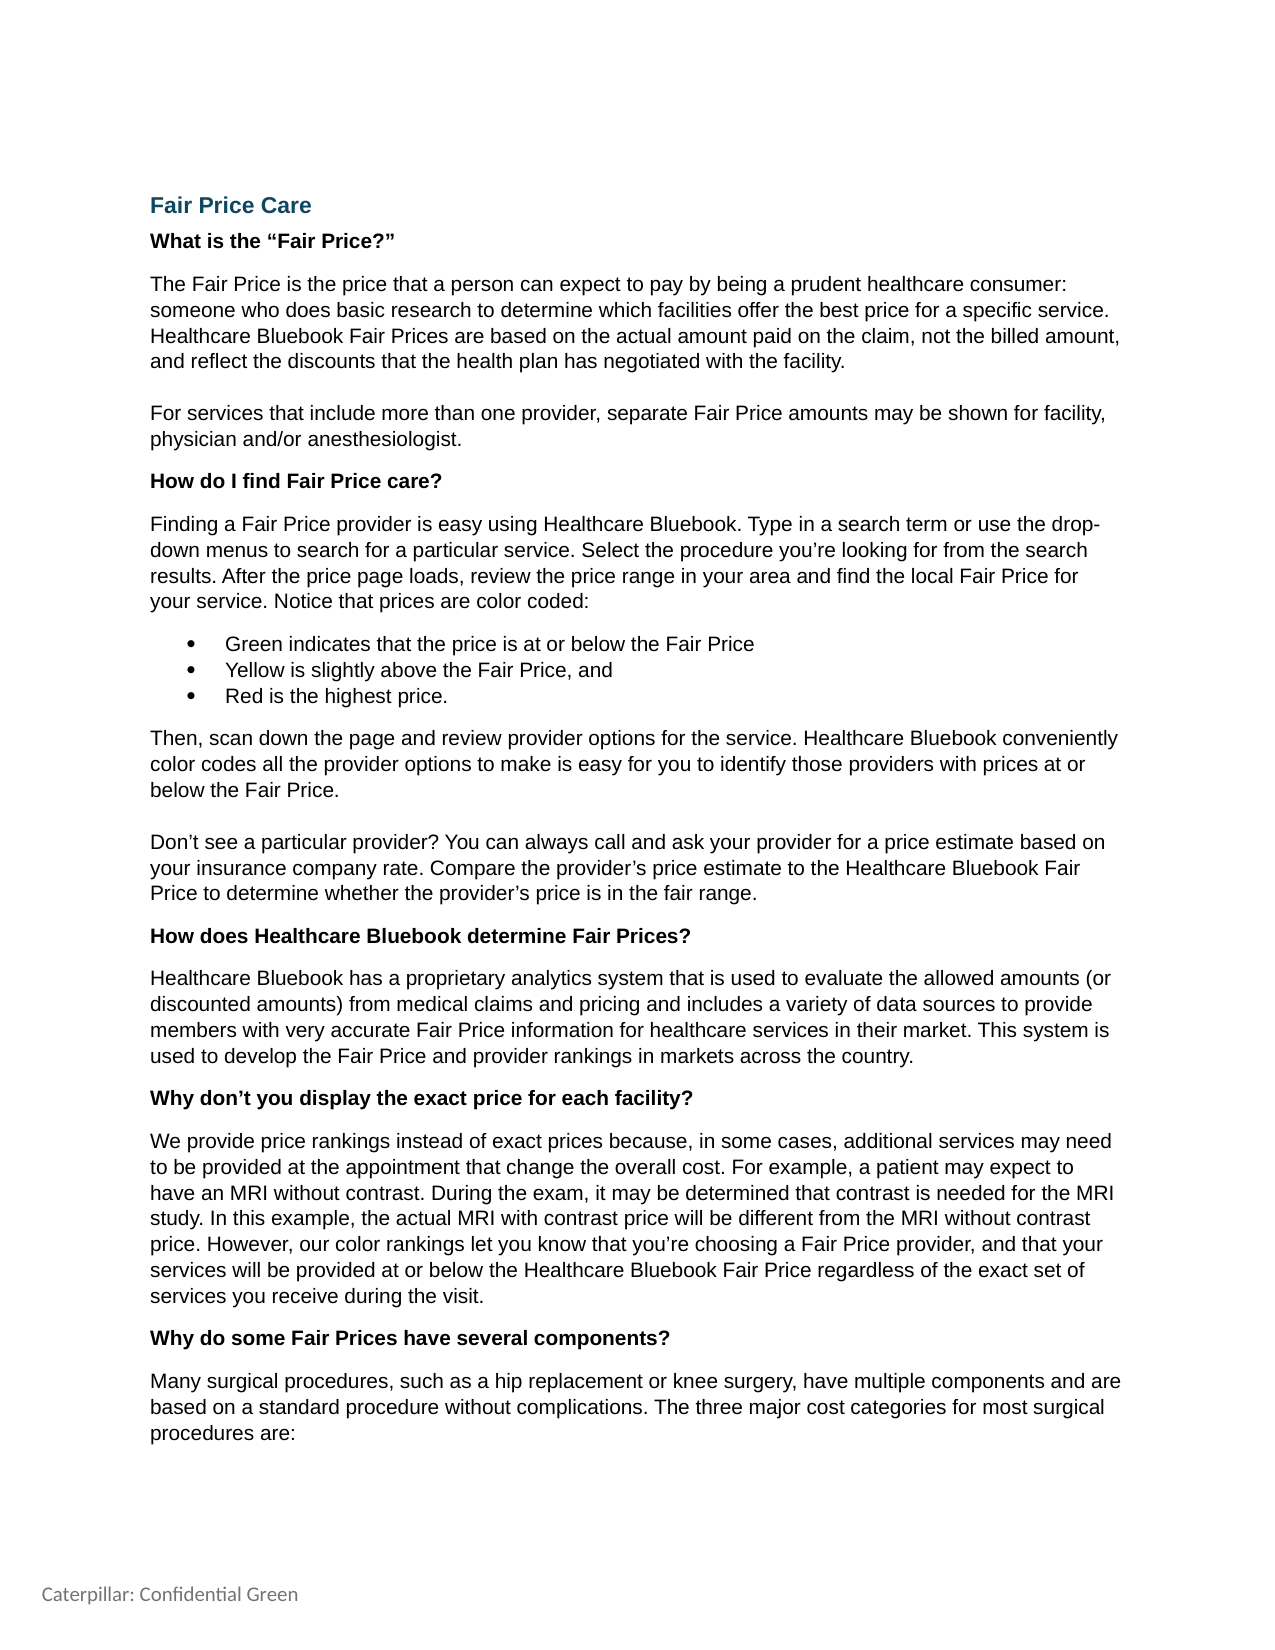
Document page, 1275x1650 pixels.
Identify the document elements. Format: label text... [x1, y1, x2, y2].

text How do I find Fair Price care? [150, 469, 1125, 493]
text We provide price rankings instead of exact prices because, in some cases, additional services may need to be provided at the appointment that change the overall cost. For example, a patient may expect to have an MRI without contrast. During the exam, it may be determined that contrast is needed for the MRI study. In this example, the actual MRI with contrast price will be different from the MRI without contrast price. However, our color rankings let you know that you’re choosing a Fair Price provider, and that your services will be provided at or below the Healthcare Bluebook Fair Price regardless of the exact set of services you receive during the visit. [150, 1129, 1125, 1308]
text Why do some Fair Prices have several components? [150, 1326, 1125, 1350]
text The Fair Price is the price that a person can expect to pay by being a prudent healthcare consumer: someone who does basic research to determine which facilities offer the best price for a specific service. Healthcare Bluebook Fair Prices are based on the actual amount paid on the claim, not the billed amount, and reflect the discounts that the health plan has negotiated with the facility. For services that include more than one provider, separate Fair Price amounts may be shown for facility, physician and/or anesthesiologist. [150, 272, 1125, 451]
list Green indicates that the price is at or below the Fair Price [187, 632, 1125, 656]
text Why don’t you display the exact price for each facility? [150, 1086, 1125, 1110]
text Healthcare Bluebook has a proprietary analytics system that is used to evaluate the allowed amounts (or discounted amounts) from medical claims and pricing and includes a variety of data sources to provide members with very accurate Fair Price information for healthcare services in their market. This system is used to develop the Fair Price and provider rankings in markets across the country. [150, 966, 1125, 1068]
text How does Healthcare Bluebook determine Fair Prices? [150, 924, 1125, 948]
list Yellow is slightly above the Fair Price, and [187, 658, 1125, 682]
text What is the “Fair Price?” [150, 229, 1125, 253]
text Many surgical procedures, such as a hip replacement or knee surgery, have multiple components and are based on a standard procedure without complications. The three major cost categories for most surgical procedures are: [150, 1369, 1125, 1444]
subtitle Fair Price Care [150, 192, 1125, 219]
list Red is the highest price. [187, 684, 1125, 708]
text Finding a Fair Price provider is easy using Healthcare Bluebook. Type in a search term or use the drop-down menus to search for a particular service. Select the procedure you’re looking for from the search results. After the price page loads, review the price range in your area and find the local Fair Price for your service. Notice that prices are color coded: [150, 512, 1125, 613]
text Then, scan down the page and review provider options for the service. Healthcare Bluebook conveniently color codes all the provider options to make is easy for you to identify those providers with prices at or below the Fair Price. Don’t see a particular provider? You can always call and ask your provider for a price estimate based on your insurance company rate. Compare the provider’s price estimate to the Healthcare Bluebook Fair Price to determine whether the provider’s price is in the fair range. [150, 726, 1125, 905]
